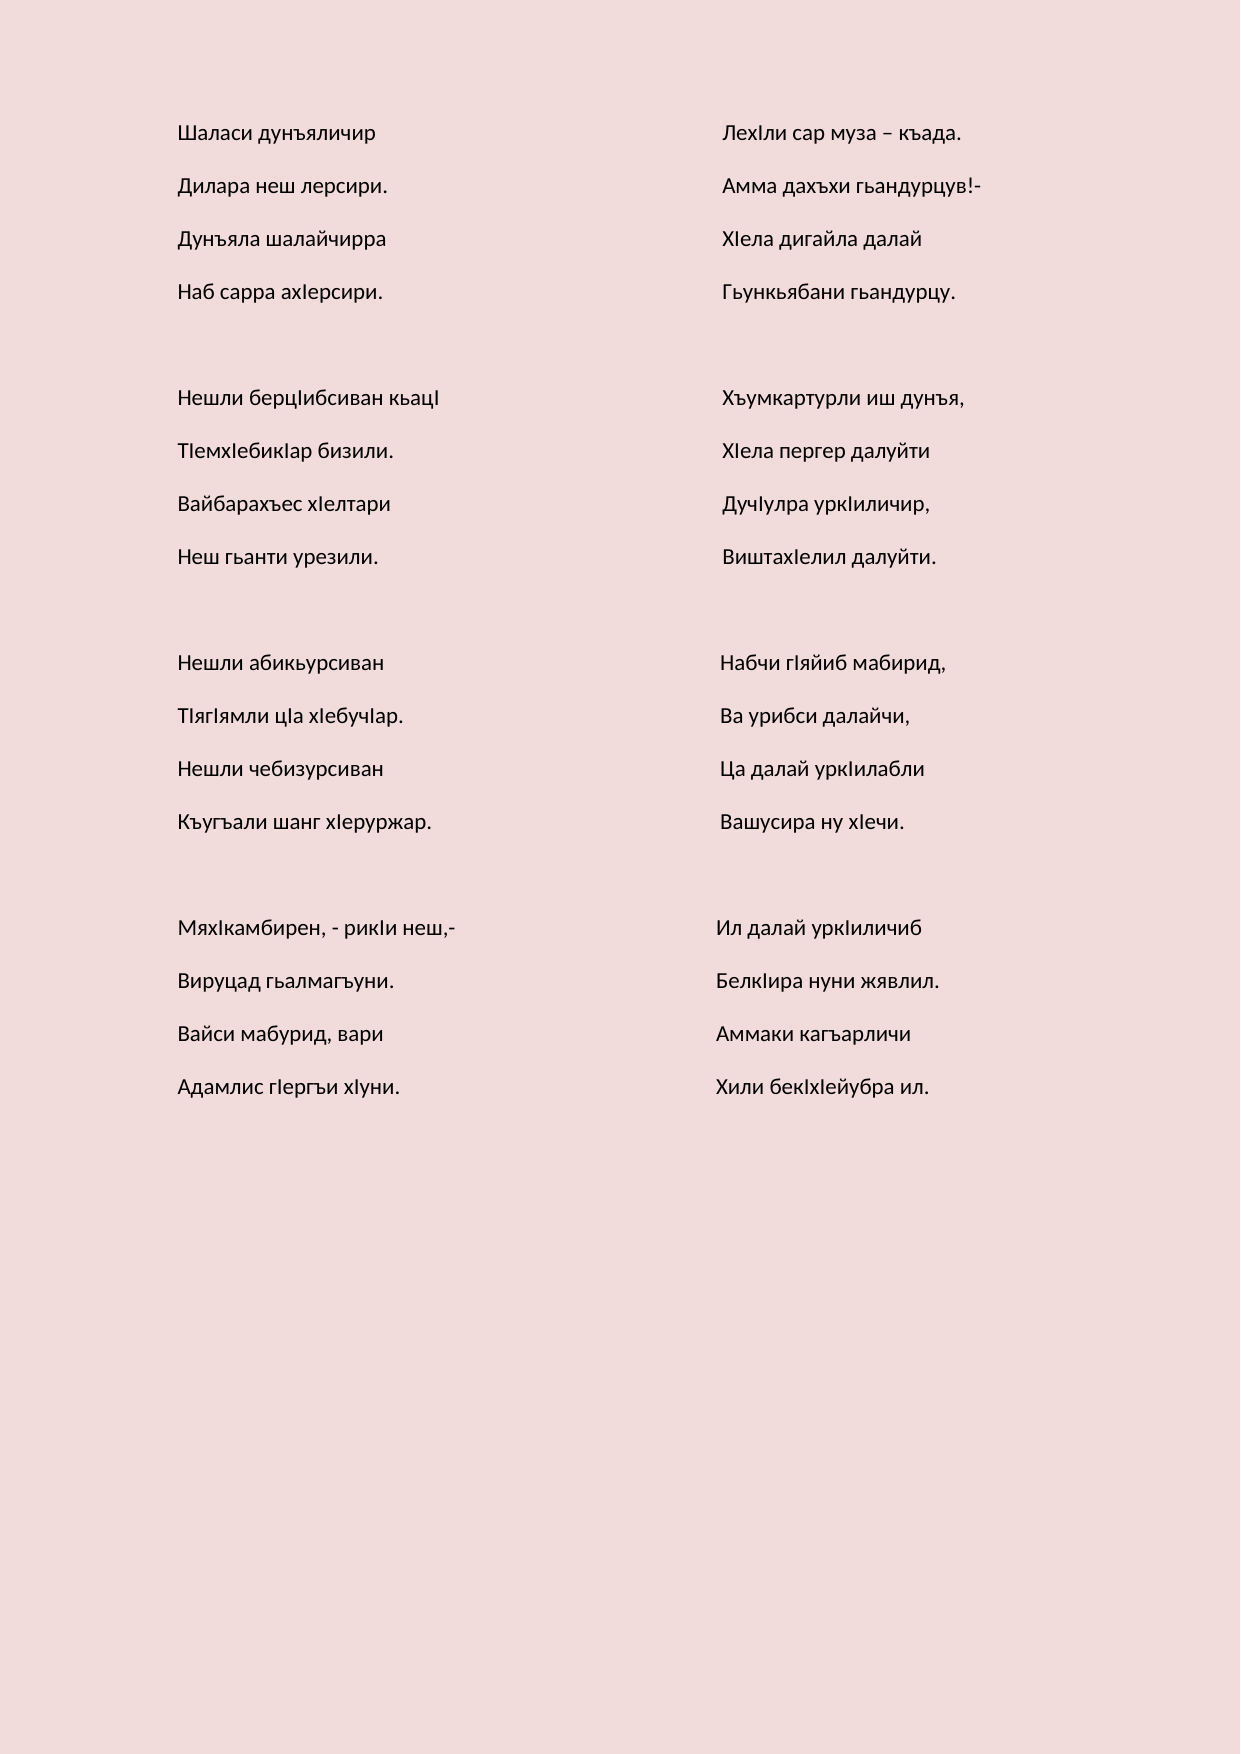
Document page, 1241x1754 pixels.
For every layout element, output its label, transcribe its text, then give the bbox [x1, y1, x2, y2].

text Шаласи дунъяличир ЛехIли сар муза – къада. [177, 118, 1152, 146]
text Дилара неш лерсири. Амма дахъхи гьандурцув!- [177, 171, 1152, 199]
text Вайси мабурид, вари Аммаки кагъарличи [177, 1019, 1152, 1047]
text Вайбарахъес хIелтари ДучIулра уркIиличир, [177, 489, 1152, 517]
text ТIягIямли цIа хIебучIар. Ва урибси далайчи, [177, 701, 1152, 729]
text ТIемхIебикIар бизили. ХIела пергер далуйти [177, 436, 1152, 464]
text Нешли чебизурсиван Ца далай уркIилабли [177, 754, 1152, 782]
text Нешли абикьурсиван Набчи гIяйиб мабирид, [177, 648, 1152, 676]
text Вируцад гьалмагъуни. БелкIира нуни жявлил. [177, 966, 1152, 994]
text Адамлис гIергъи хIуни. Хили бекIхIейубра ил. [177, 1072, 1152, 1101]
text МяхIкамбирен, - рикIи неш,- Ил далай уркIиличиб [177, 913, 1152, 941]
text Наб сарра ахIерсири. Гьункьябани гьандурцу. [177, 277, 1152, 305]
text Нешли берцIибсиван кьацI Хъумкартурли иш дунъя, [177, 383, 1152, 411]
text Къугъали шанг хIеруржар. Вашусира ну хIечи. [177, 807, 1152, 835]
text Неш гьанти урезили. ВиштахIелил далуйти. [177, 542, 1152, 570]
text Дунъяла шалайчирра ХIела дигайла далай [177, 224, 1152, 252]
